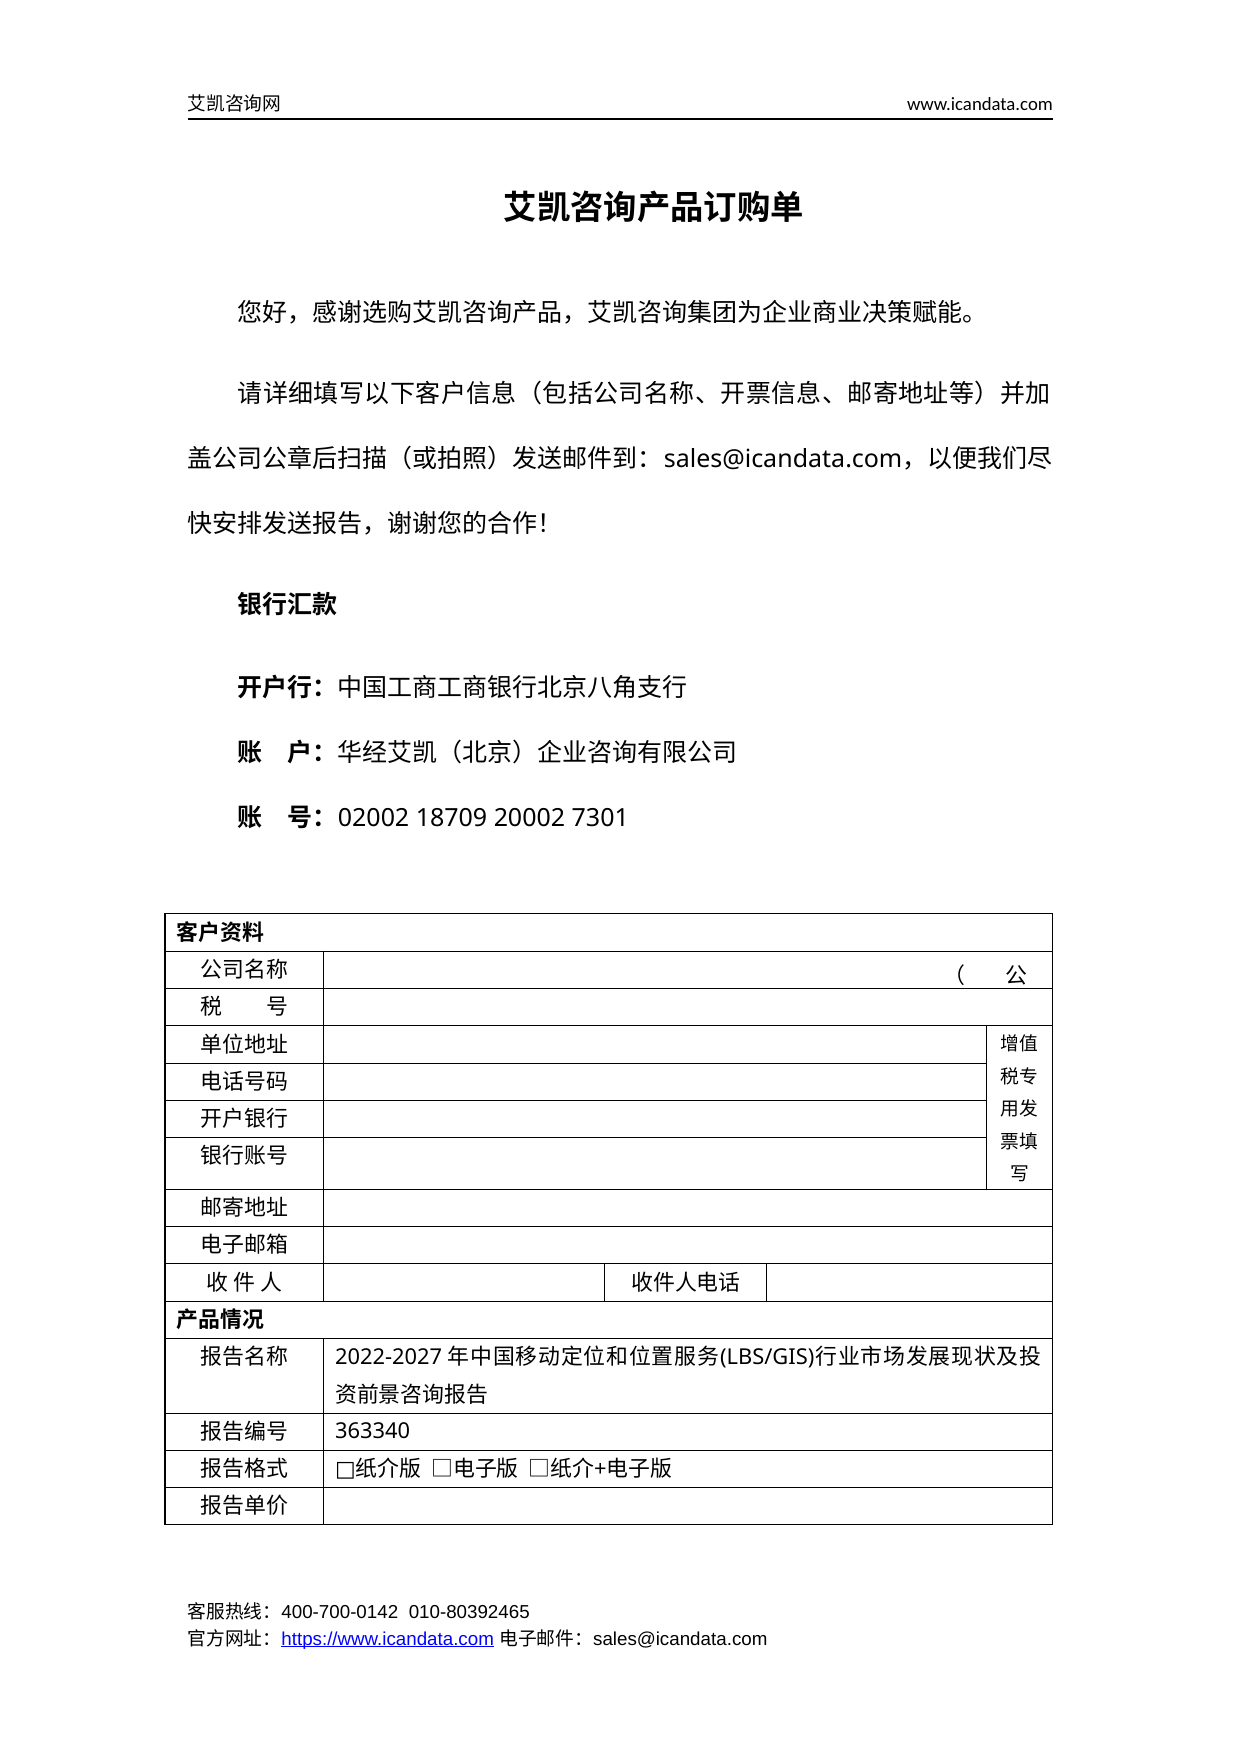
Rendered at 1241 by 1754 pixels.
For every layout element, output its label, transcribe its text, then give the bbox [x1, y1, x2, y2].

table_cell 公司名称 [166, 952, 323, 988]
table_cell 报告单价 [166, 1488, 323, 1524]
text 您好，感谢选购艾凯咨询产品，艾凯咨询集团为企业商业决策赋能。 [187, 278, 1053, 343]
table_cell 收 件 人 [166, 1264, 323, 1301]
table_header 客户资料 [166, 914, 1052, 951]
text 银行汇款 [187, 570, 1053, 635]
table_cell 电子邮箱 [166, 1227, 323, 1263]
table_cell 收件人电话 [605, 1264, 766, 1301]
table_cell [324, 952, 1052, 988]
table_cell 电话号码 [166, 1064, 323, 1100]
table_cell 开户银行 [166, 1101, 323, 1137]
table_cell □纸介版 □电子版 □纸介+电子版 [324, 1451, 1052, 1487]
table_cell [324, 1101, 986, 1137]
table_cell 银行账号 [166, 1138, 323, 1189]
text 开户行：中国工商工商银行北京八角支行 [187, 653, 1053, 718]
table_cell [324, 989, 1052, 1025]
table_cell 增值税专用发票填写 [987, 1026, 1052, 1189]
text 账 号：02002 18709 20002 7301 [187, 783, 1053, 848]
table_cell [324, 1138, 986, 1189]
table_cell 税 号 [166, 989, 323, 1025]
text 艾凯咨询产品订购单 [187, 172, 1053, 237]
table_cell [324, 1026, 986, 1062]
table_cell 单位地址 [166, 1026, 323, 1062]
text 账 户：华经艾凯（北京）企业咨询有限公司 [187, 718, 1053, 783]
table_cell [324, 1190, 1052, 1226]
table_cell [324, 1064, 986, 1100]
text 请详细填写以下客户信息（包括公司名称、开票信息、邮寄地址等）并加盖公司公章后扫描（或拍照）发送邮件到：sales@icandata.com，以便我们尽快安排发送报告，谢谢您的合作！ [187, 359, 1053, 554]
table_cell 邮寄地址 [166, 1190, 323, 1226]
table_cell [324, 1264, 604, 1301]
table_cell 报告格式 [166, 1451, 323, 1487]
table_cell 报告名称 [166, 1339, 323, 1412]
table_cell [324, 1227, 1052, 1263]
table_cell 报告编号 [166, 1414, 323, 1450]
table_cell [767, 1264, 1052, 1301]
table_cell [324, 1488, 1052, 1524]
table_cell 363340 [324, 1414, 1052, 1450]
table_cell 2022-2027年中国移动定位和位置服务(LBS/GIS)行业市场发展现状及投资前景咨询报告 [324, 1339, 1052, 1412]
table_cell 产品情况 [166, 1302, 1052, 1338]
